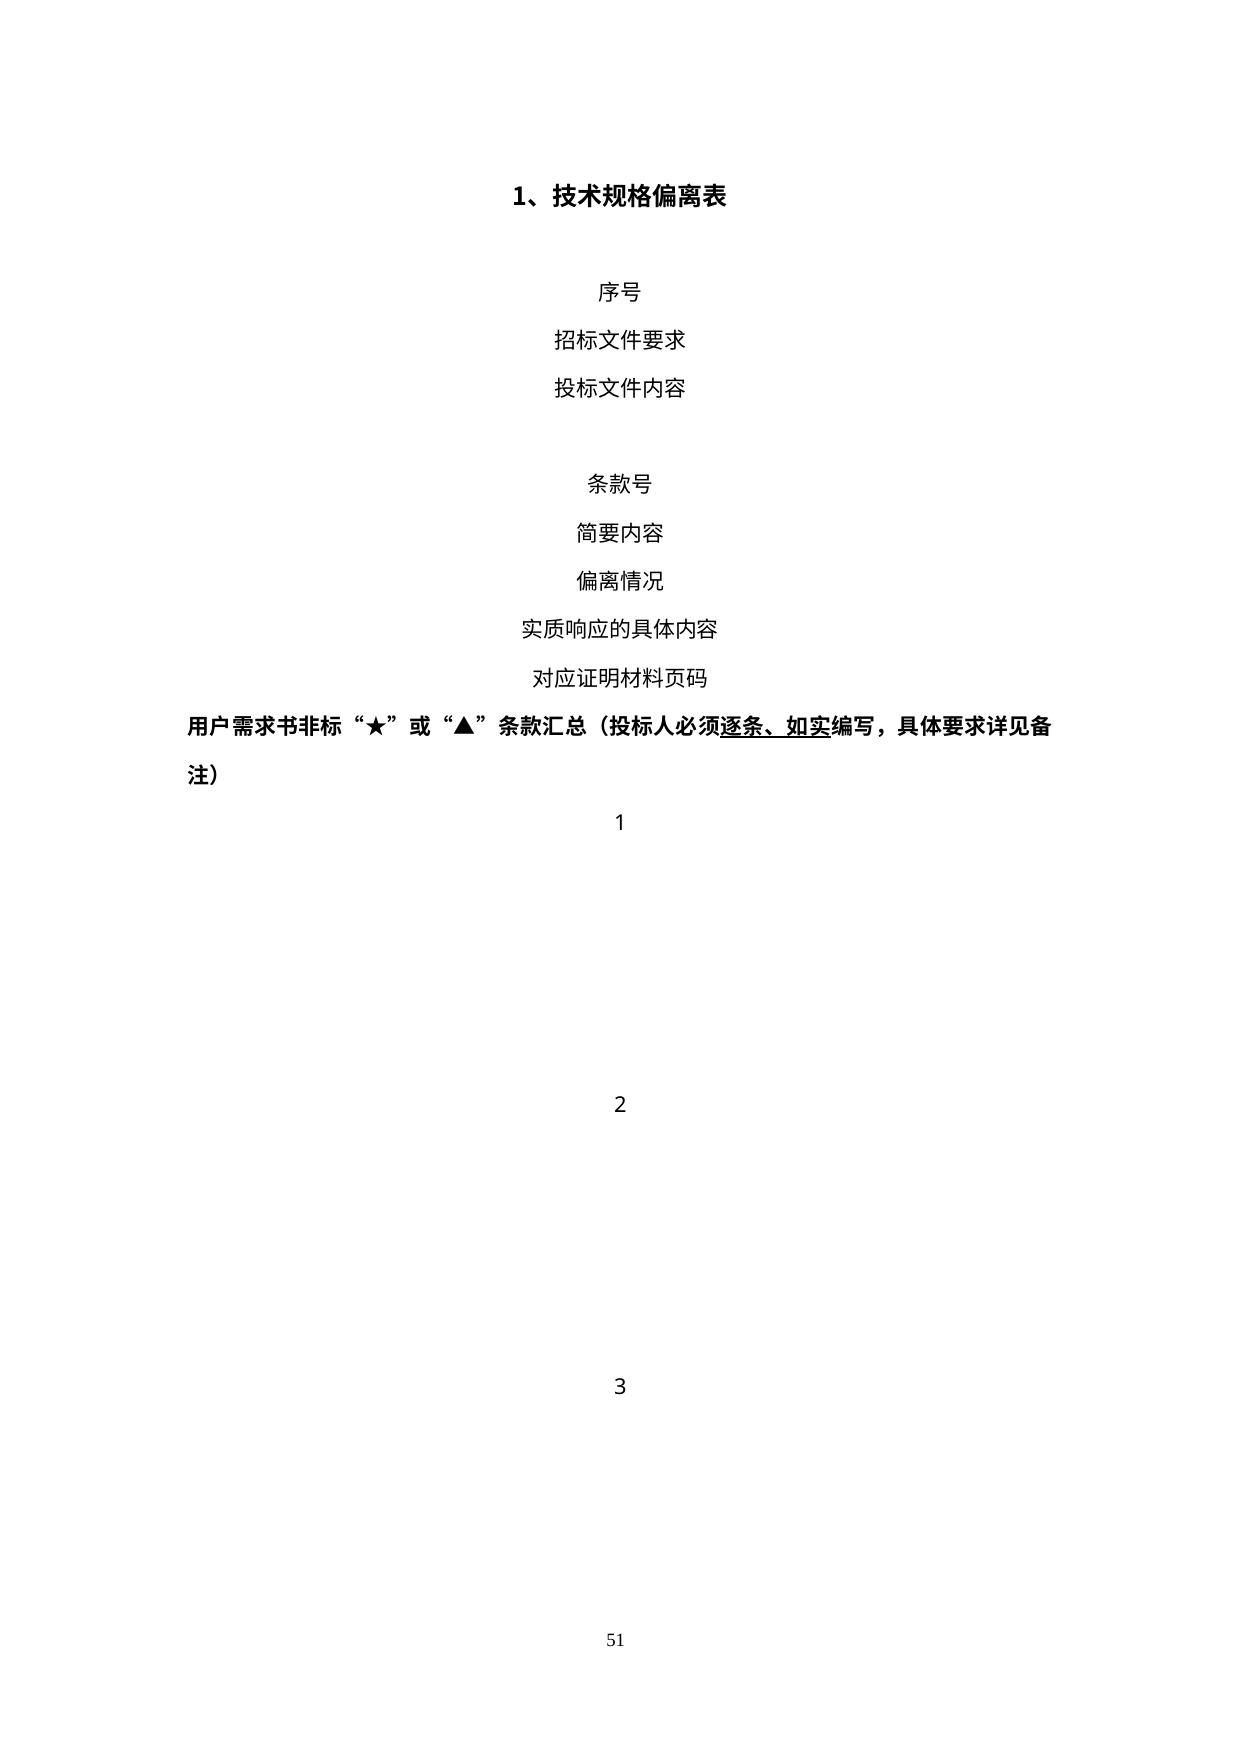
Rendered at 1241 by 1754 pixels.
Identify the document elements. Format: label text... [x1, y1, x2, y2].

text 1、技术规格偏离表 [187, 162, 1053, 227]
